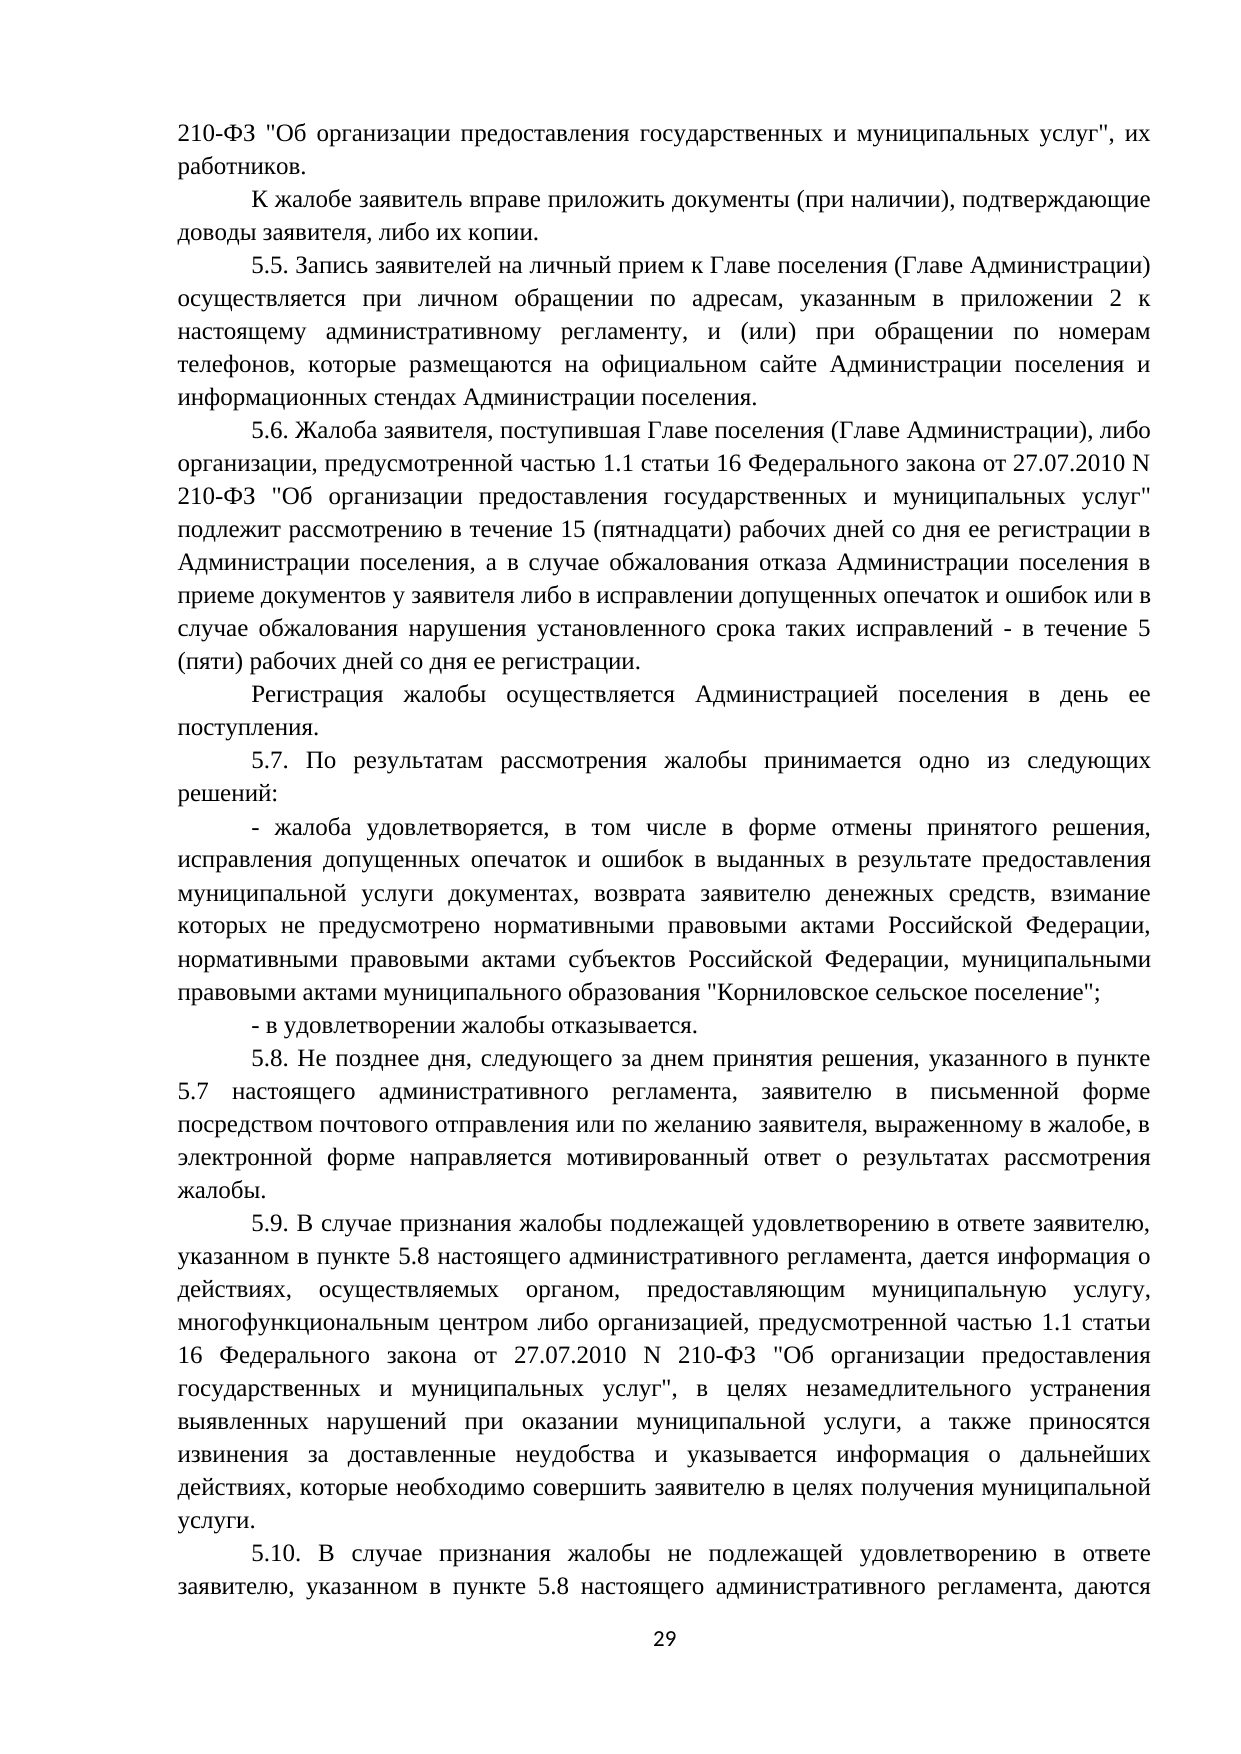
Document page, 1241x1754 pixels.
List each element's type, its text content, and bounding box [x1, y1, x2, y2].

text - жалоба удовлетворяется, в том числе в форме отмены принятого решения, исправления допущенных опечаток и ошибок в выданных в результате предоставления муниципальной услуги документах, возврата заявителю денежных средств, взимание которых не предусмотрено нормативными правовыми актами Российской Федерации, нормативными правовыми актами субъектов Российской Федерации, муниципальными правовыми актами муниципального образования "Корниловское сельское поселение"; [177, 812, 1152, 1005]
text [177, 1538, 1152, 1600]
text К жалобе заявитель вправе приложить документы (при наличии), подтверждающие доводы заявителя, либо их копии. [177, 184, 1152, 246]
text 5.5. Запись заявителей на личный прием к Главе поселения (Главе Администрации) осуществляется при личном обращении по адресам, указанным в приложении 2 к настоящему административному регламенту, и (или) при обращении по номерам телефонов, которые размещаются на официальном сайте Администрации поселения и информационных стендах Администрации поселения. [177, 250, 1152, 411]
text - в удовлетворении жалобы отказывается. [177, 1010, 1152, 1038]
text 5.7. По результатам рассмотрения жалобы принимается одно из следующих решений: [177, 746, 1152, 807]
text 5.8. Не позднее дня, следующего за днем принятия решения, указанного в пункте 5.7 настоящего административного регламента, заявителю в письменной форме посредством почтового отправления или по желанию заявителя, выраженному в жалобе, в электронной форме направляется мотивированный ответ о результатах рассмотрения жалобы. [177, 1043, 1152, 1203]
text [177, 118, 1152, 180]
text 5.9. В случае признания жалобы подлежащей удовлетворению в ответе заявителю, указанном в пункте 5.8 настоящего административного регламента, дается информация о действиях, осуществляемых органом, предоставляющим муниципальную услугу, многофункциональным центром либо организацией, предусмотренной частью 1.1 статьи 16 Федерального закона от 27.07.2010 N 210-ФЗ "Об организации предоставления государственных и муниципальных услуг", в целях незамедлительного устранения выявленных нарушений при оказании муниципальной услуги, а также приносятся извинения за доставленные неудобства и указывается информация о дальнейших действиях, которые необходимо совершить заявителю в целях получения муниципальной услуги. [177, 1208, 1152, 1534]
text Регистрация жалобы осуществляется Администрацией поселения в день ее поступления. [177, 679, 1152, 741]
text 5.6. Жалоба заявителя, поступившая Главе поселения (Главе Администрации), либо организации, предусмотренной частью 1.1 статьи 16 Федерального закона от 27.07.2010 N 210-ФЗ "Об организации предоставления государственных и муниципальных услуг" подлежит рассмотрению в течение 15 (пятнадцати) рабочих дней со дня ее регистрации в Администрации поселения, а в случае обжалования отказа Администрации поселения в приеме документов у заявителя либо в исправлении допущенных опечаток и ошибок или в случае обжалования нарушения установленного срока таких исправлений - в течение 5 (пяти) рабочих дней со дня ее регистрации. [177, 415, 1152, 675]
